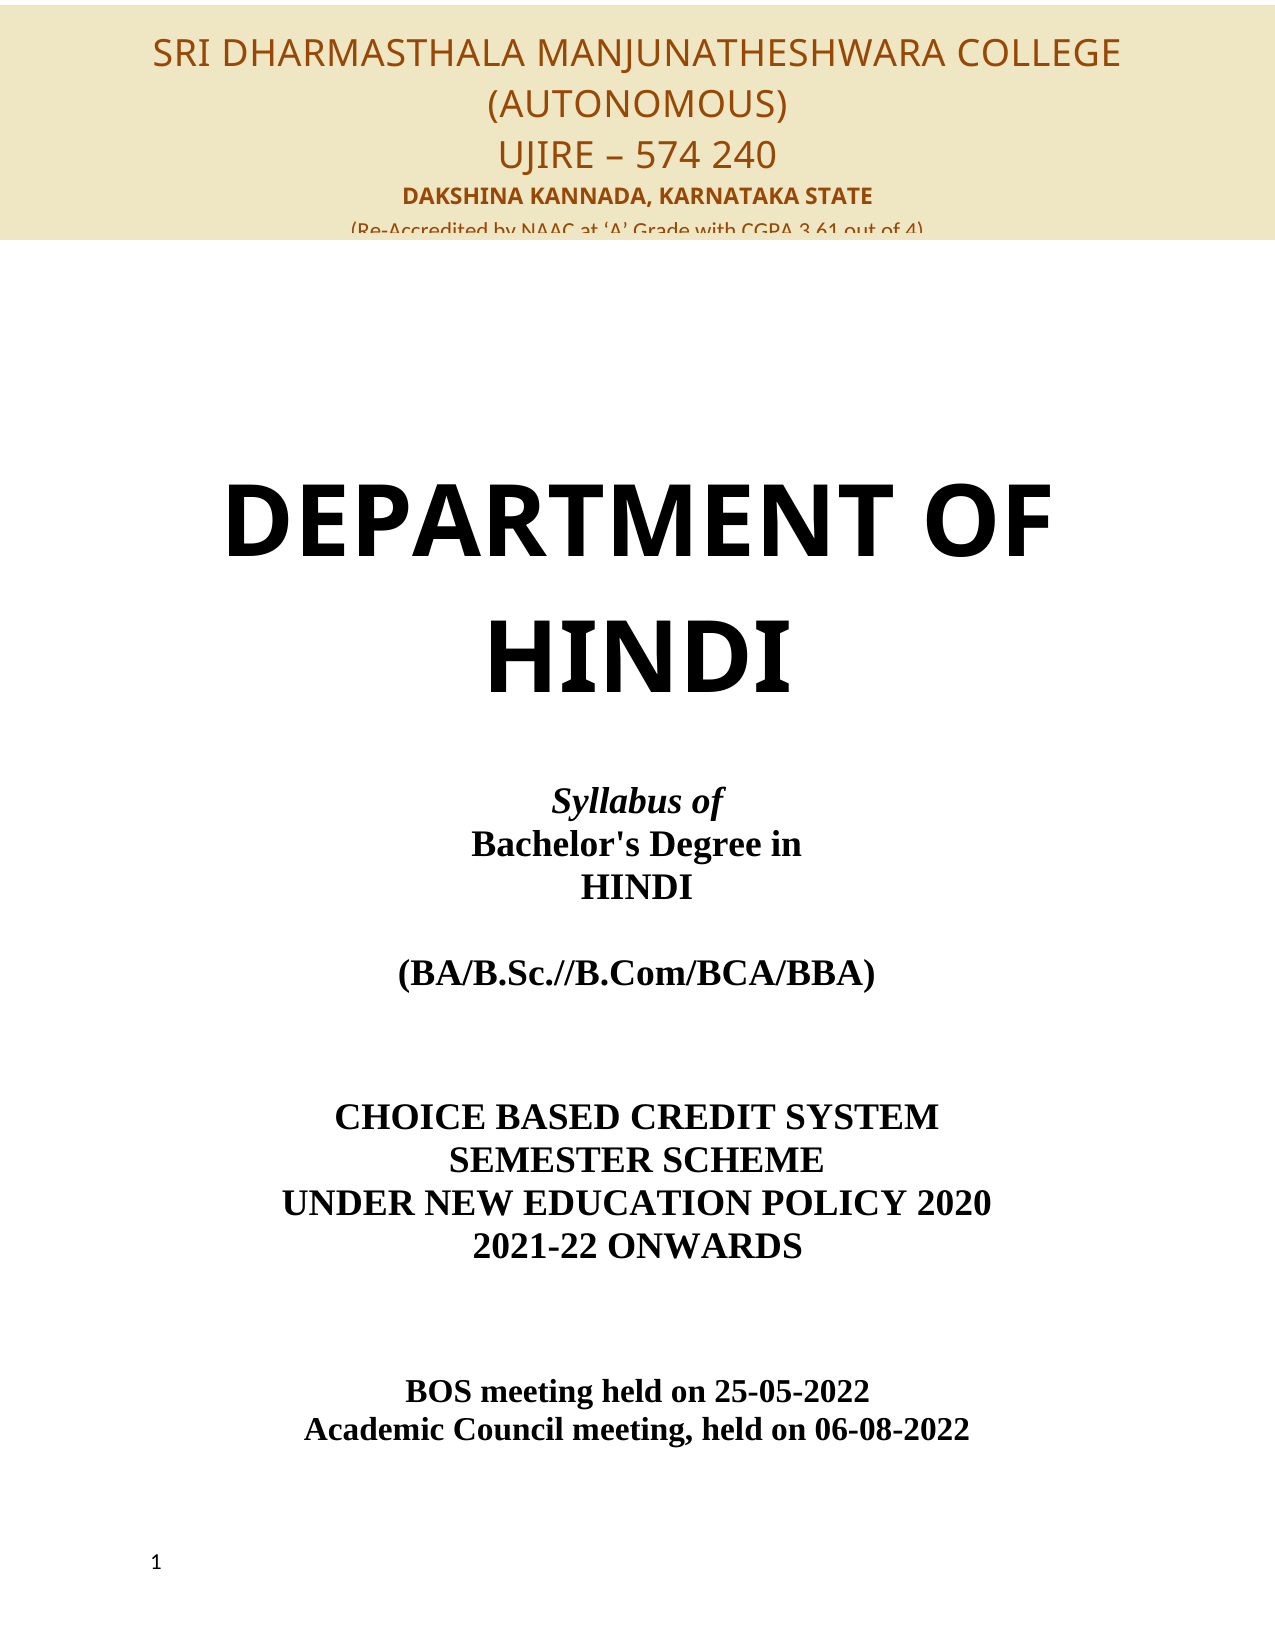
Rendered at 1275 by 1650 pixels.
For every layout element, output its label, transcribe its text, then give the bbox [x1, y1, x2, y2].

text (BA/B.Sc.//B.Com/BCA/BBA) [150, 951, 1123, 994]
text HINDI [150, 864, 1123, 908]
text Syllabus of [150, 778, 1124, 821]
text UNDER NEW EDUCATION POLICY 2020 [150, 1181, 1123, 1224]
text 2021-22 ONWARDS [150, 1224, 1125, 1267]
text Bachelor's Degree in [150, 821, 1123, 864]
text DEPARTMENT OF HINDI [150, 450, 1125, 722]
text SEMESTER SCHEME [150, 1138, 1123, 1181]
text CHOICE BASED CREDIT SYSTEM [150, 1094, 1123, 1138]
text Academic Council meeting, held on 06-08-2022 [150, 1409, 1124, 1448]
text BOS meeting held on 25-05-2022 [150, 1371, 1125, 1409]
